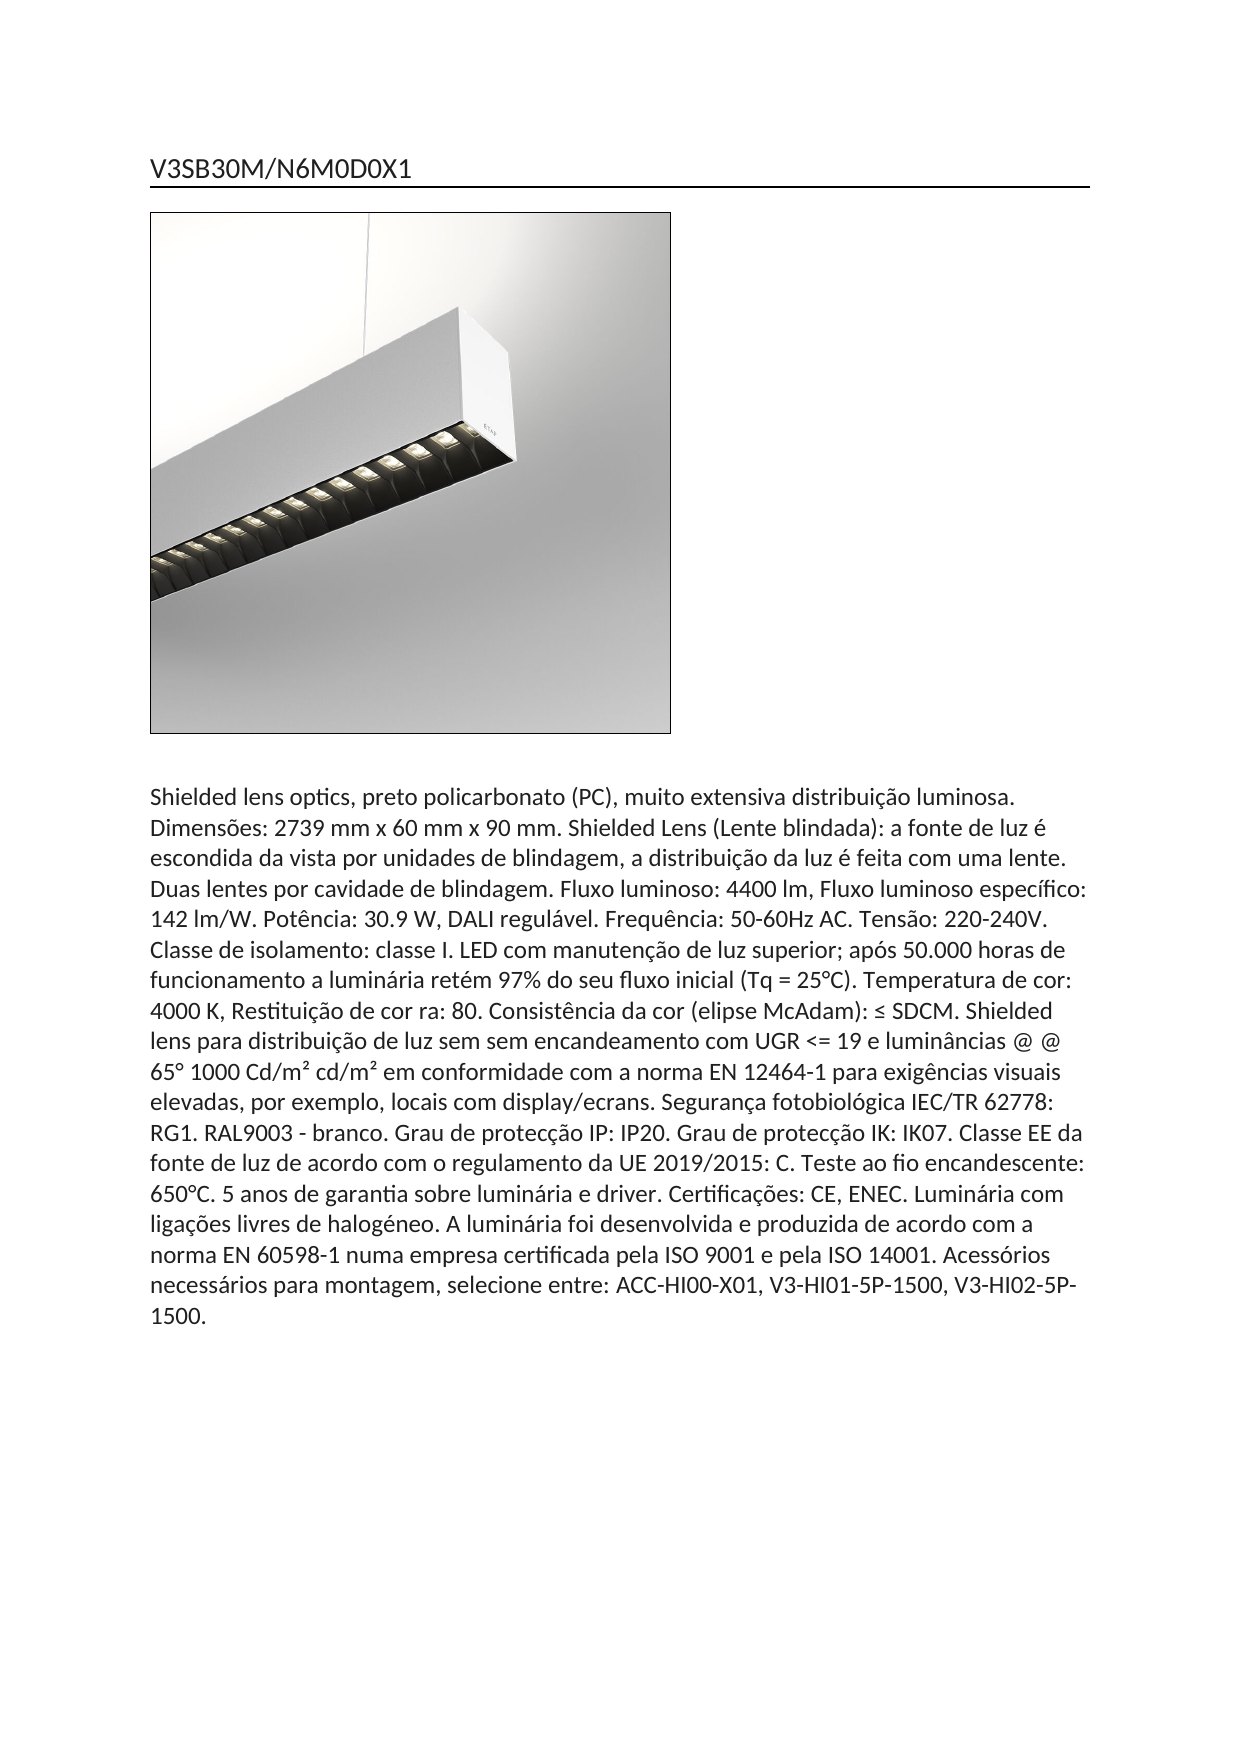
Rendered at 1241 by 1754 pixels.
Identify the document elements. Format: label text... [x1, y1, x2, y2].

picture [151, 213, 670, 733]
text V3SB30M/N6M0D0X1 [150, 150, 1090, 186]
text Shielded lens optics, preto policarbonato (PC), muito extensiva distribuição luminosa. Dimensões: 2739 mm x 60 mm x 90 mm. Shielded Lens (Lente blindada): a fonte de luz é escondida da vista por unidades de blindagem, a distribuição da luz é feita com uma lente. Duas lentes por cavidade de blindagem. Fluxo luminoso: 4400 lm, Fluxo luminoso específico: 142 lm/W. Potência: 30.9 W, DALI regulável. Frequência: 50-60Hz AC. Tensão: 220-240V. Classe de isolamento: classe I. LED com manutenção de luz superior; após 50.000 horas de funcionamento a luminária retém 97% do seu fluxo inicial (Tq = 25°C). Temperatura de cor: 4000 K, Restituição de cor ra: 80. Consistência da cor (elipse McAdam): ≤ SDCM. Shielded lens para distribuição de luz sem sem encandeamento com UGR <= 19 e luminâncias @ @ 65° 1000 Cd/m² cd/m² em conformidade com a norma EN 12464-1 para exigências visuais elevadas, por exemplo, locais com display/ecrans. Segurança fotobiológica IEC/TR 62778: RG1. RAL9003 - branco. Grau de protecção IP: IP20. Grau de protecção IK: IK07. Classe EE da fonte de luz de acordo com o regulamento da UE 2019/2015: C. Teste ao fio encandescente: 650°C. 5 anos de garantia sobre luminária e driver. Certificações: CE, ENEC. Luminária com ligações livres de halogéneo. A luminária foi desenvolvida e produzida de acordo com a norma EN 60598-1 numa empresa certificada pela ISO 9001 e pela ISO 14001. Acessórios necessários para montagem, selecione entre: ACC-HI00-X01, V3-HI01-5P-1500, V3-HI02-5P-1500. [150, 781, 1090, 1331]
